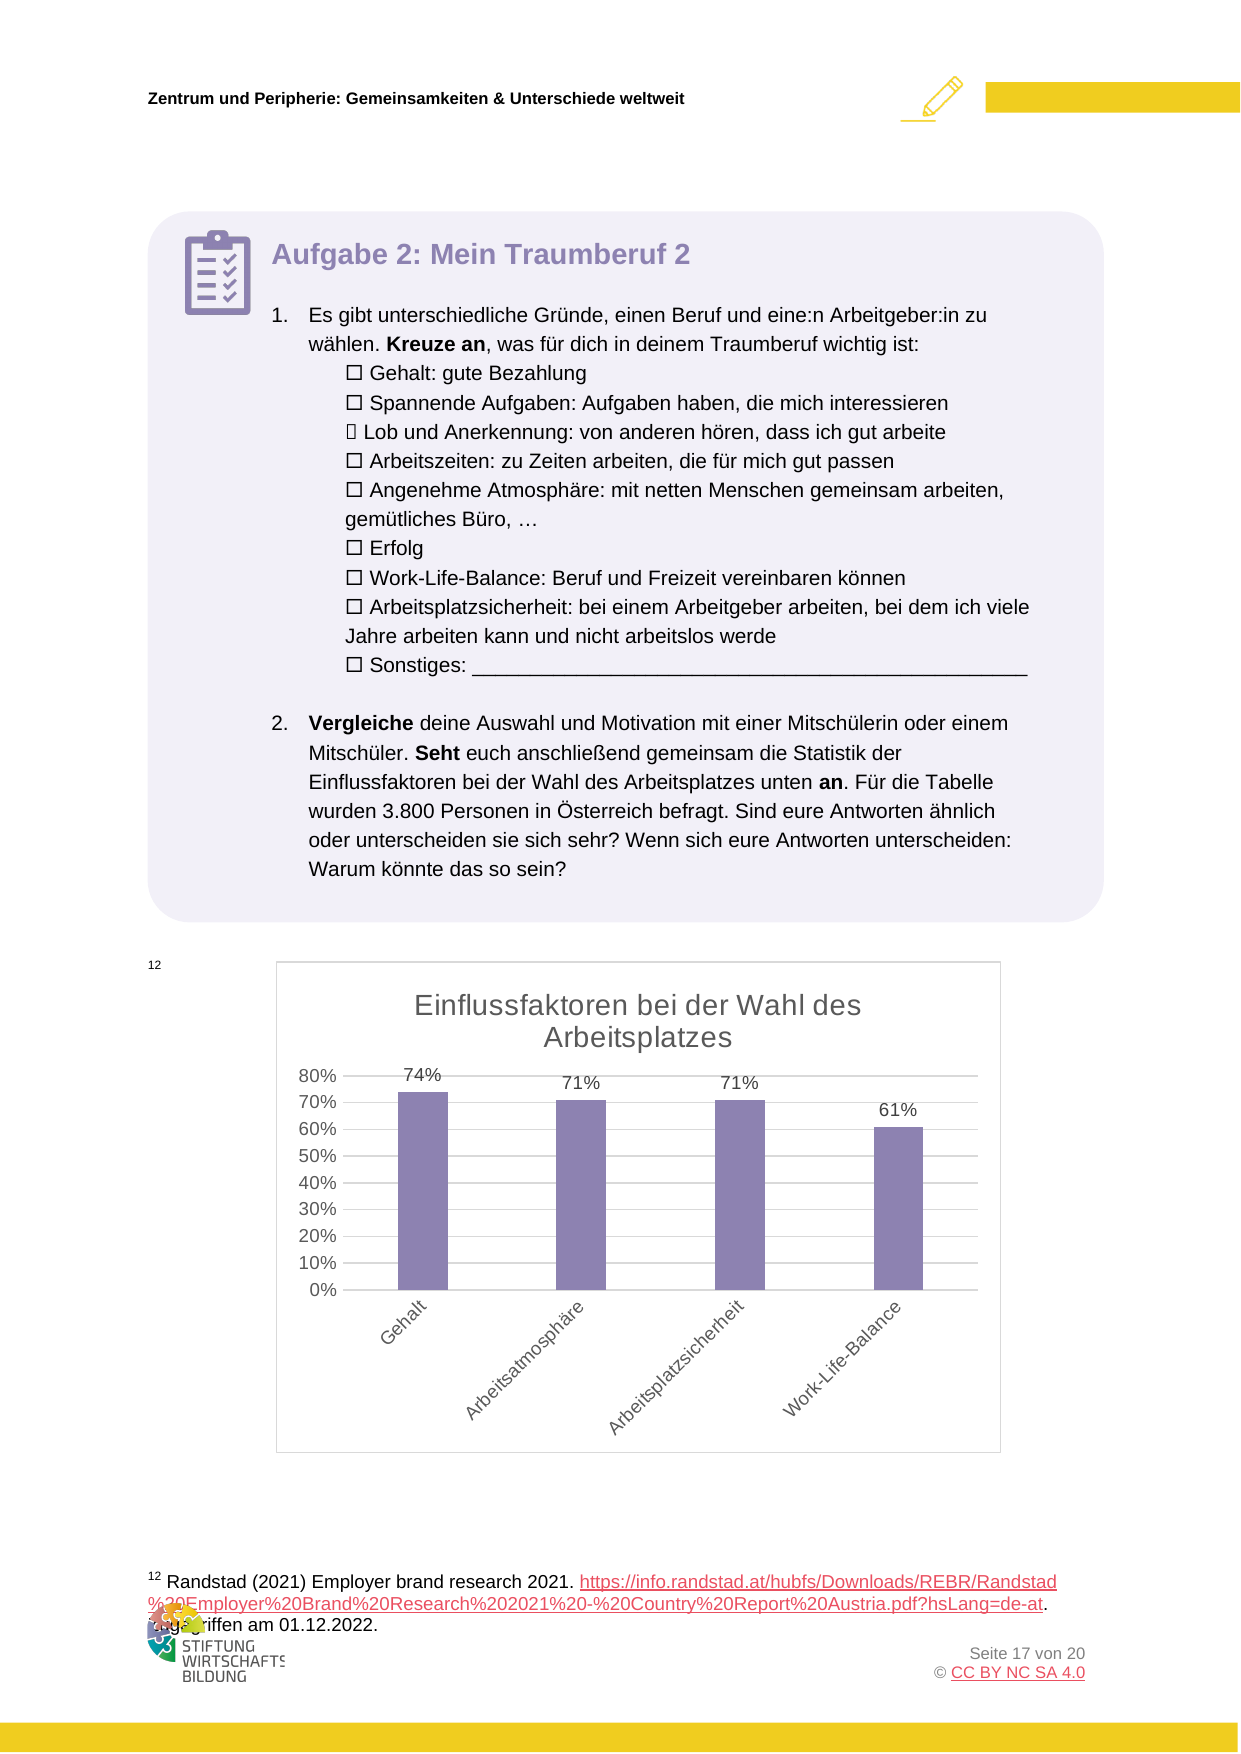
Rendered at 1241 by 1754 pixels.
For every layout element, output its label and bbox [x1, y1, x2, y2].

picture [898, 65, 965, 132]
picture [167, 222, 268, 323]
picture [147, 1602, 285, 1682]
